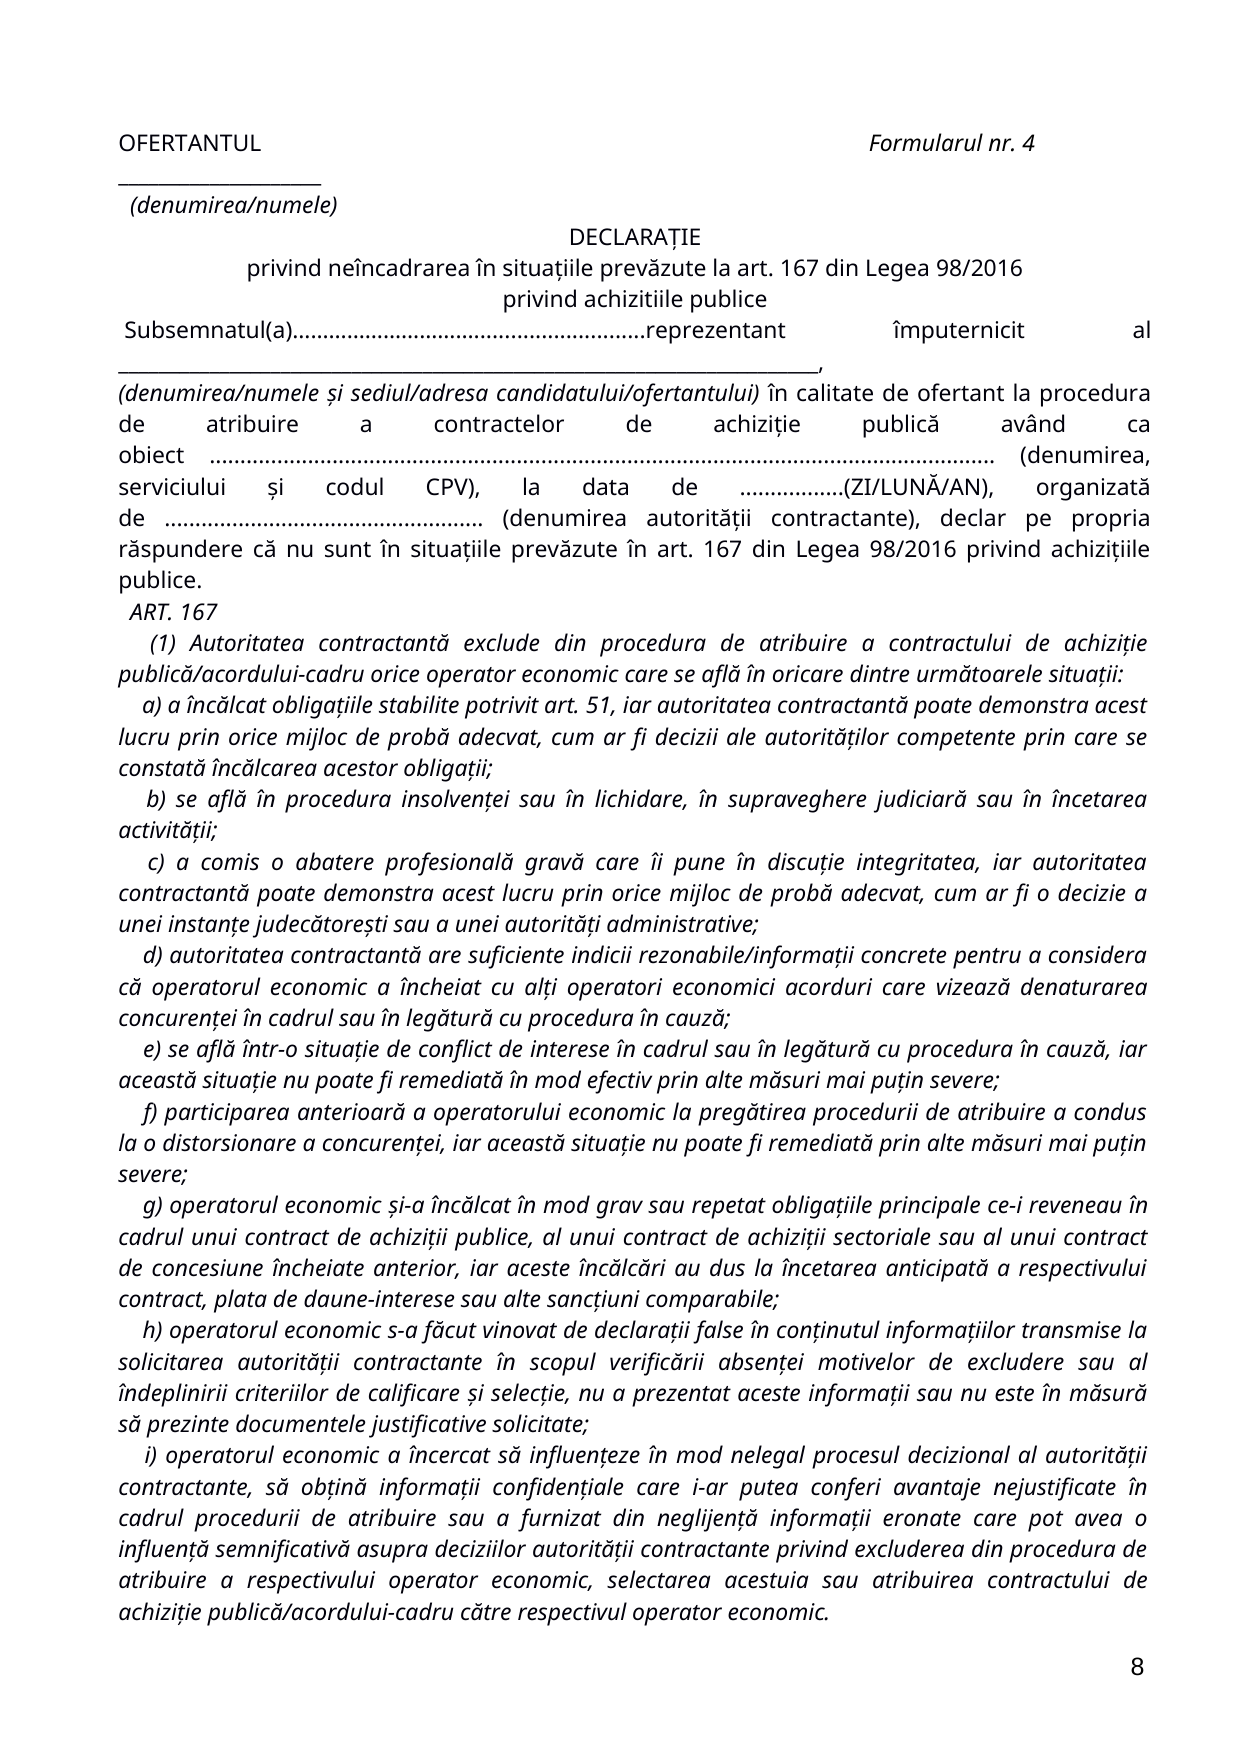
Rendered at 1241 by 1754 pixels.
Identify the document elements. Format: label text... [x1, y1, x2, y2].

text f) participarea anterioară a operatorului economic la pregătirea procedurii de atribuire a condus la o distorsionare a concurenţei, iar această situaţie nu poate fi remediată prin alte măsuri mai puţin severe; [118, 1096, 1152, 1189]
text g) operatorul economic şi-a încălcat în mod grav sau repetat obligaţiile principale ce-i reveneau în cadrul unui contract de achiziţii publice, al unui contract de achiziţii sectoriale sau al unui contract de concesiune încheiate anterior, iar aceste încălcări au dus la încetarea anticipată a respectivului contract, plata de daune-interese sau alte sancţiuni comparabile; [118, 1189, 1152, 1314]
text privind neîncadrarea în situaţiile prevăzute la art. 167 din Legea 98/2016 [118, 252, 1152, 283]
text b) se află în procedura insolvenţei sau în lichidare, în supraveghere judiciară sau în încetarea activităţii; [118, 783, 1152, 846]
text a) a încălcat obligaţiile stabilite potrivit art. 51, iar autoritatea contractantă poate demonstra acest lucru prin orice mijloc de probă adecvat, cum ar fi decizii ale autorităţilor competente prin care se constată încălcarea acestor obligaţii; [118, 689, 1152, 783]
text OFERTANTUL Formularul nr. 4 [118, 127, 1152, 158]
text h) operatorul economic s-a făcut vinovat de declaraţii false în conţinutul informaţiilor transmise la solicitarea autorităţii contractante în scopul verificării absenţei motivelor de excludere sau al îndeplinirii criteriilor de calificare şi selecţie, nu a prezentat aceste informaţii sau nu este în măsură să prezinte documentele justificative solicitate; [118, 1314, 1152, 1439]
text i) operatorul economic a încercat să influenţeze în mod nelegal procesul decizional al autorităţii contractante, să obţină informaţii confidenţiale care i-ar putea conferi avantaje nejustificate în cadrul procedurii de atribuire sau a furnizat din neglijenţă informaţii eronate care pot avea o influenţă semnificativă asupra deciziilor autorităţii contractante privind excluderea din procedura de atribuire a respectivului operator economic, selectarea acestuia sau atribuirea contractului de achiziţie publică/acordului-cadru către respectivul operator economic. [118, 1439, 1152, 1627]
text (denumirea/numele) [118, 189, 1152, 221]
text Subsemnatul(a)…………………………............................reprezentant împuternicit al _____________________________________________________________________, (denumirea/numele şi sediul/adresa candidatului/ofertantului) în calitate de ofertant la procedura de atribuire a contractelor de achiziţie publică având ca obiect ................................................................................................................................ (denumirea, serviciului şi codul CPV), la data de .................(ZI/LUNĂ/AN), organizată de .................................................... (denumirea autorităţii contractante), declar pe propria răspundere că nu sunt în situaţiile prevăzute în art. 167 din Legea 98/2016 privind achiziţiile publice. [118, 314, 1152, 596]
text ____________________ [118, 158, 1152, 189]
text c) a comis o abatere profesională gravă care îi pune în discuţie integritatea, iar autoritatea contractantă poate demonstra acest lucru prin orice mijloc de probă adecvat, cum ar fi o decizie a unei instanţe judecătoreşti sau a unei autorităţi administrative; [118, 846, 1152, 939]
text privind achizitiile publice [118, 283, 1152, 314]
text (1) Autoritatea contractantă exclude din procedura de atribuire a contractului de achiziţie publică/acordului-cadru orice operator economic care se află în oricare dintre următoarele situaţii: [118, 627, 1152, 689]
text ART. 167 [118, 596, 1152, 627]
text DECLARAŢIE [118, 221, 1152, 252]
text d) autoritatea contractantă are suficiente indicii rezonabile/informaţii concrete pentru a considera că operatorul economic a încheiat cu alţi operatori economici acorduri care vizează denaturarea concurenţei în cadrul sau în legătură cu procedura în cauză; [118, 939, 1152, 1033]
text e) se află într-o situaţie de conflict de interese în cadrul sau în legătură cu procedura în cauză, iar această situaţie nu poate fi remediată în mod efectiv prin alte măsuri mai puţin severe; [118, 1033, 1152, 1096]
